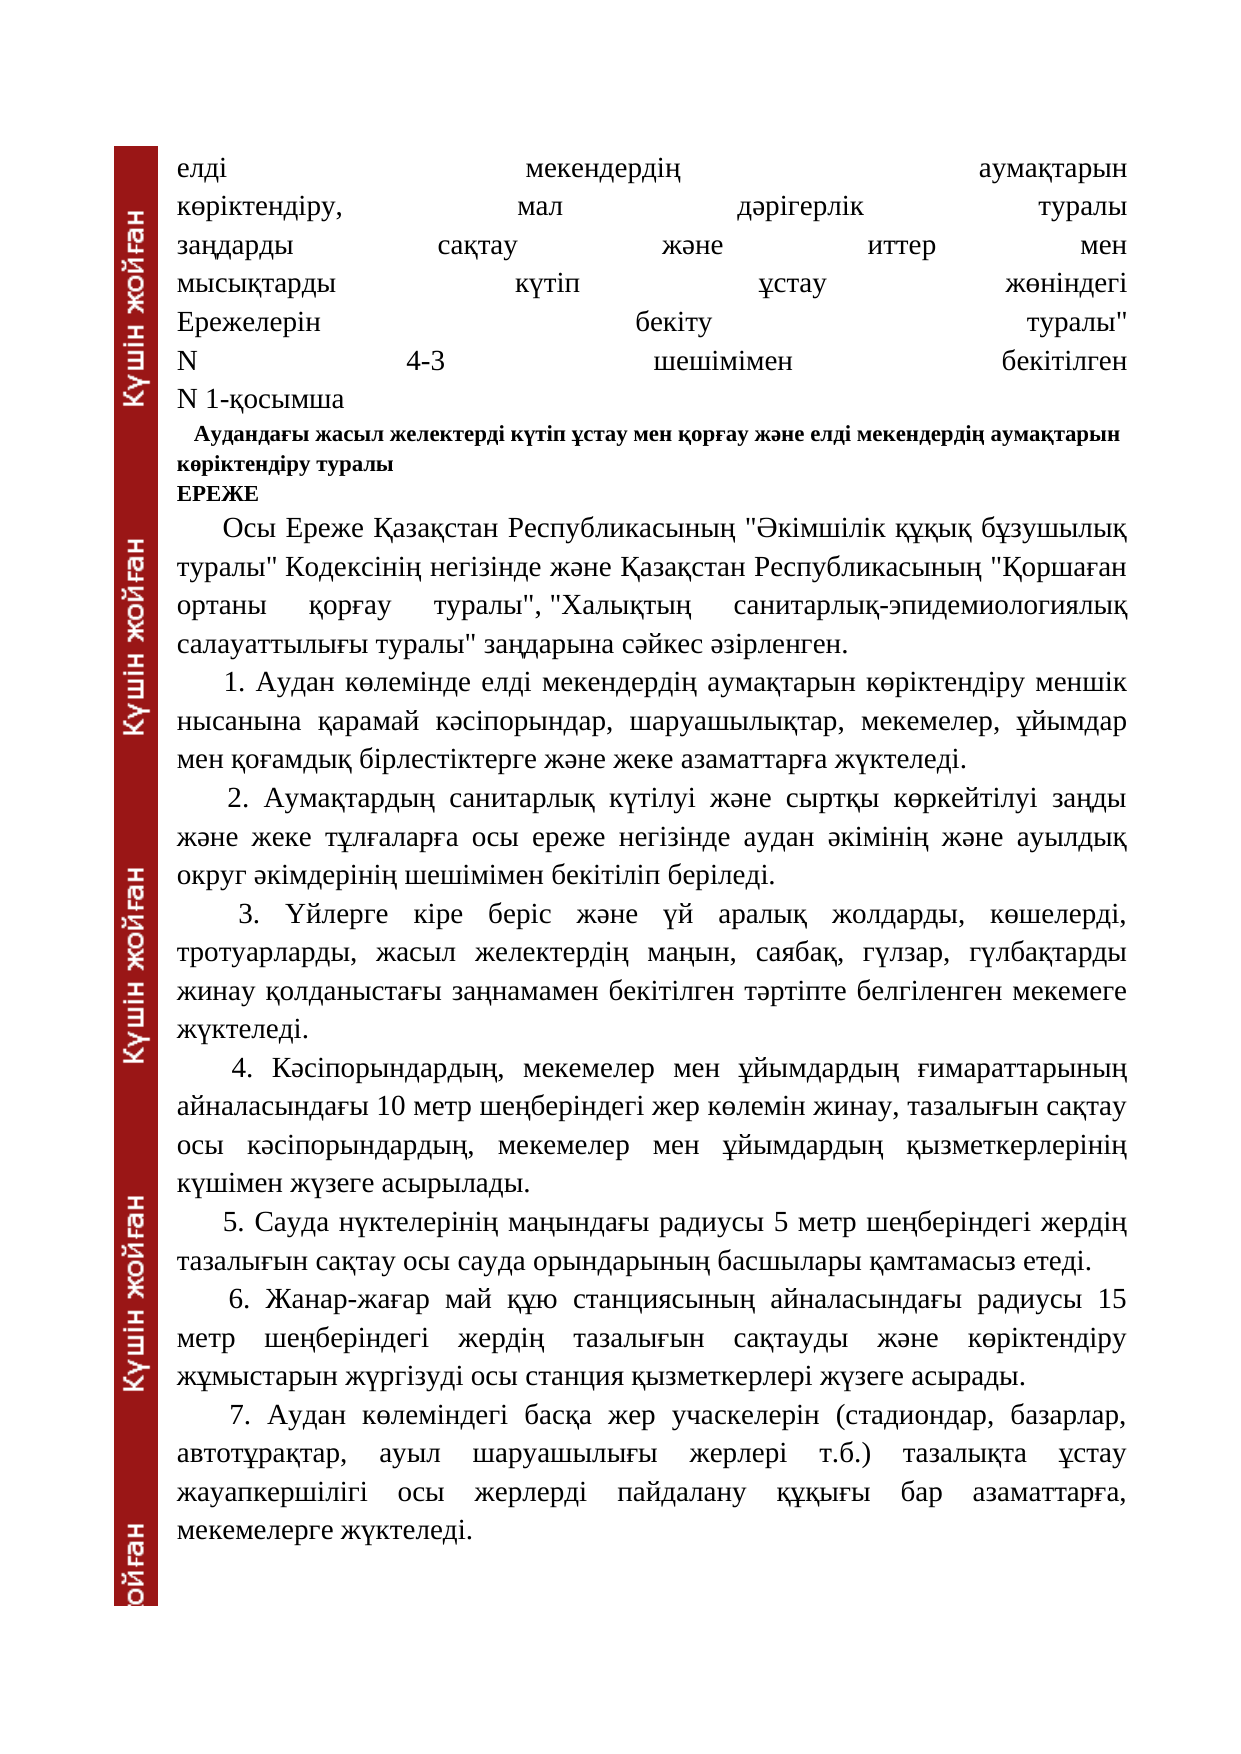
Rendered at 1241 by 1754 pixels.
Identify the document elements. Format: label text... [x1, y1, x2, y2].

picture [114, 1045, 158, 1050]
text 7. Аудан көлеміндегі басқа жер учаскелерін (стадиондар, базарлар, автотұрақтар, ауыл шаруашылығы жерлері т.б.) тазалықта ұстау жауапкершілігі осы жерлерді пайдалану құқығы бар азаматтарға, мекемелерге жүктеледі. [112, 1397, 1128, 1546]
picture [114, 1199, 158, 1204]
picture [114, 1392, 158, 1397]
picture [114, 1276, 158, 1281]
text 2. Аумақтардың санитарлық күтілуі және сыртқы көркейтілуі заңды және жеке тұлғаларға осы ереже негізінде аудан әкімінің және ауылдық округ әкімдерінің шешімімен бекітіліп беріледі. [112, 780, 1128, 891]
text 6. Жанар-жағар май құю станциясының айналасындағы радиусы 15 метр шеңберіндегі жердің тазалығын сақтауды және көріктендіру жұмыстарын жүргізуді осы станция қызметкерлері жүзеге асырады. [112, 1281, 1128, 1392]
text 5. Сауда нүктелерінің маңындағы радиусы 5 метр шеңберіндегі жердің тазалығын сақтау осы сауда орындарының басшылары қамтамасыз етеді. [112, 1204, 1128, 1276]
picture [114, 415, 158, 420]
picture [114, 1546, 158, 1606]
picture [114, 775, 158, 780]
picture [114, 659, 158, 664]
text Аудандағы жасыл желектерді күтіп ұстау мен қорғау және елді мекендердің аумақтарын көріктендіру туралы ЕРЕЖЕ [112, 420, 1128, 507]
picture [114, 146, 158, 150]
text Осы Ереже Қазақстан Республикасының "Әкімшілік құқық бұзушылық туралы" Кодексінің негізінде және Қазақстан Республикасының "Қоршаған ортаны қорғау туралы", "Халықтың санитарлық-эпидемиологиялық салауаттылығы туралы" заңдарына сәйкес әзірленген. [112, 510, 1128, 659]
text 1. Аудан көлемінде елді мекендердің аумақтарын көріктендіру меншік нысанына қарамай кәсіпорындар, шаруашылықтар, мекемелер, ұйымдар мен қоғамдық бірлестіктерге және жеке азаматтарға жүктеледі. [112, 664, 1128, 775]
picture [114, 891, 158, 896]
text 3. Үйлерге кіре беріс және үй аралық жолдарды, көшелерді, тротуарларды, жасыл желектердің маңын, саябақ, гүлзар, гүлбақтарды жинау қолданыстағы заңнамамен бекітілген тәртіпте белгіленген мекемеге жүктеледі. [112, 896, 1128, 1045]
text 4. Кәсіпорындардың, мекемелер мен ұйымдардың ғимараттарының айналасындағы 10 метр шеңберіндегі жер көлемін жинау, тазалығын сақтау осы кәсіпорындардың, мекемелер мен ұйымдардың қызметкерлерінің күшімен жүзеге асырылады. [112, 1050, 1128, 1199]
